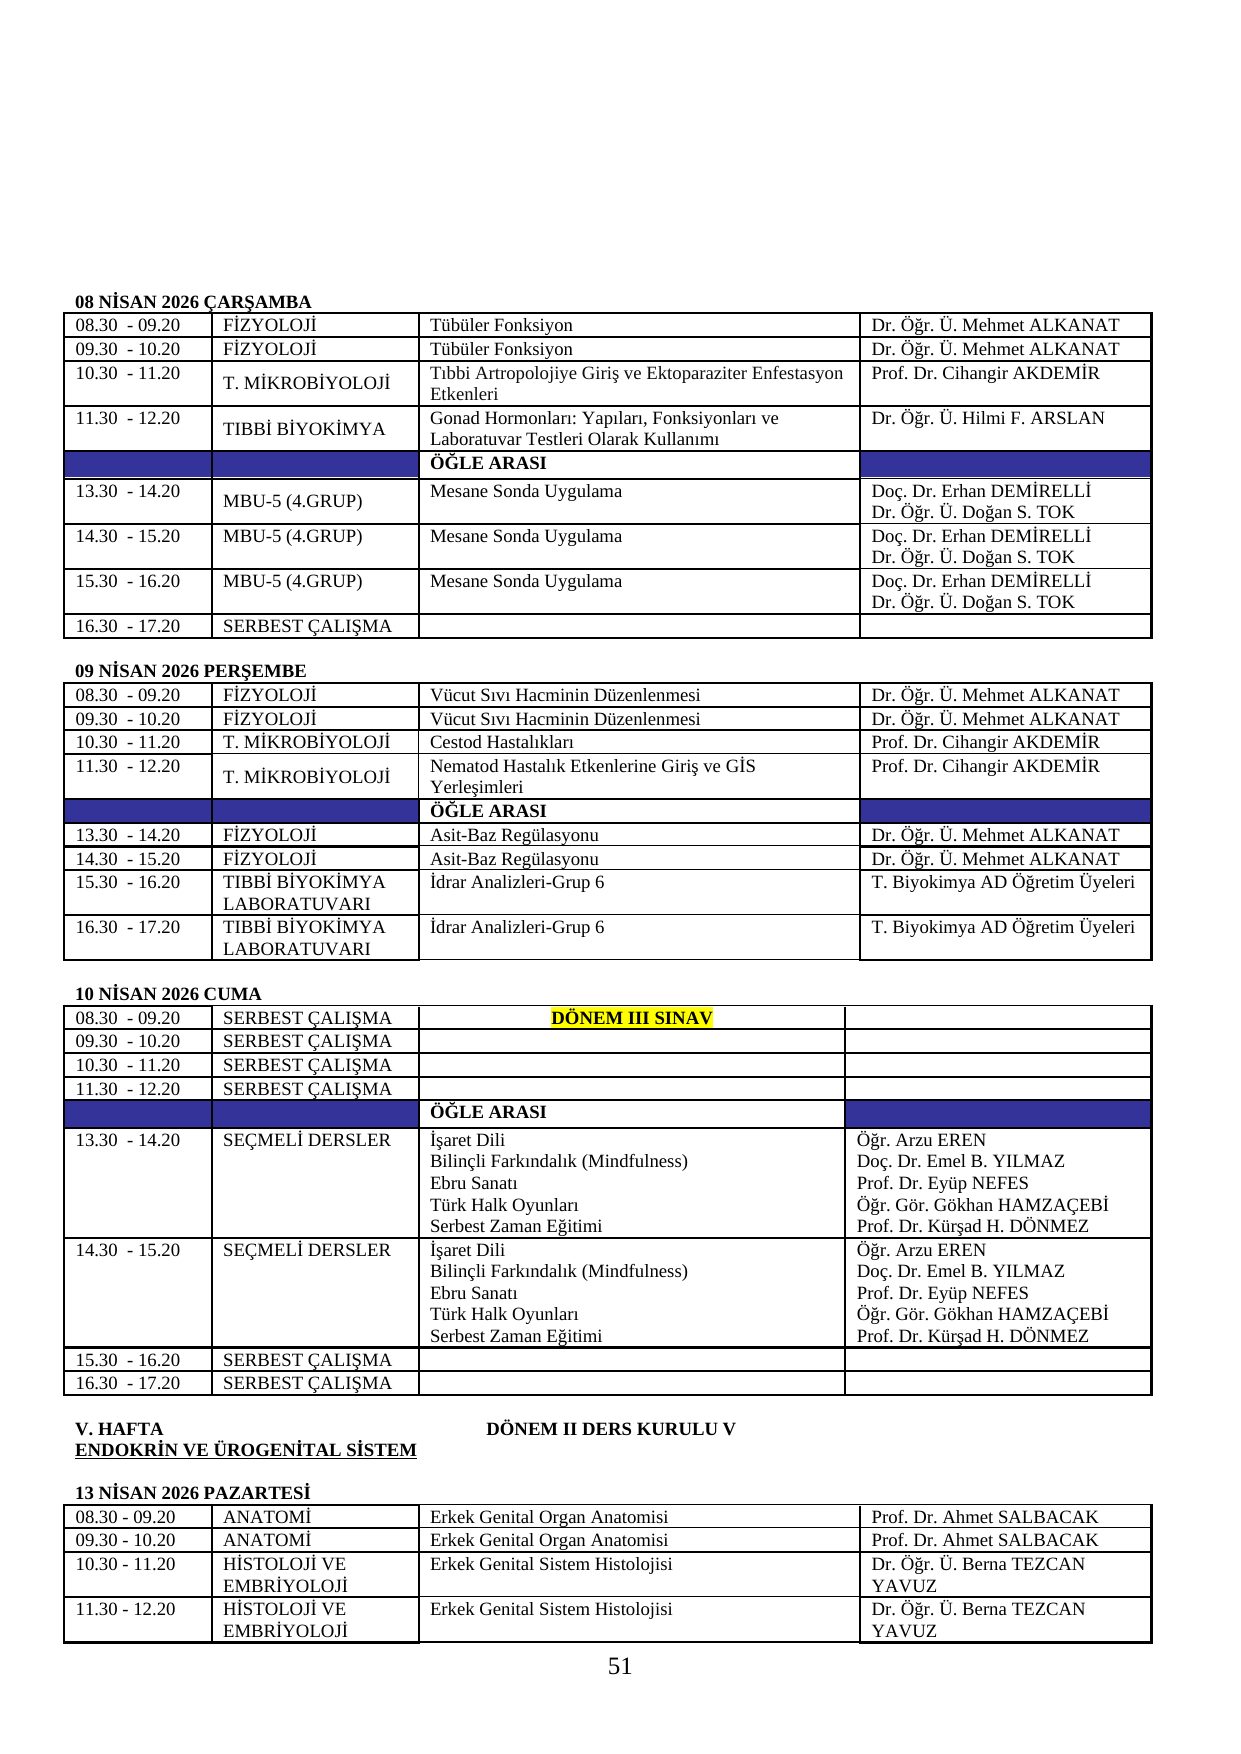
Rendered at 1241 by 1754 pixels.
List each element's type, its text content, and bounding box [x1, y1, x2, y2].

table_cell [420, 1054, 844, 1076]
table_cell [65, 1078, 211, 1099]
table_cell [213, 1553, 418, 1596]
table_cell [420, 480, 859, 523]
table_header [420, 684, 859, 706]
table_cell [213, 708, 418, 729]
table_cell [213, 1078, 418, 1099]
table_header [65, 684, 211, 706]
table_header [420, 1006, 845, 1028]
text 13 NİSAN 2026 PAZARTESİ [75, 1482, 1165, 1504]
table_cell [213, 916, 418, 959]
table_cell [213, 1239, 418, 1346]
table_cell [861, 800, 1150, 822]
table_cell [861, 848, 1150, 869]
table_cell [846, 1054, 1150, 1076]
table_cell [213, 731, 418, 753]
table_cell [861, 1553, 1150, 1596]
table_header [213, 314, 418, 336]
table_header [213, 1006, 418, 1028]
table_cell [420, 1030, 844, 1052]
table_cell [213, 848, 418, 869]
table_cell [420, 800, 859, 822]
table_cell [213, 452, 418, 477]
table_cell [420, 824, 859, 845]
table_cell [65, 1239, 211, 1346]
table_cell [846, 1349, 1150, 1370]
text ENDOKRİN VE ÜROGENİTAL SİSTEM [75, 1439, 1165, 1461]
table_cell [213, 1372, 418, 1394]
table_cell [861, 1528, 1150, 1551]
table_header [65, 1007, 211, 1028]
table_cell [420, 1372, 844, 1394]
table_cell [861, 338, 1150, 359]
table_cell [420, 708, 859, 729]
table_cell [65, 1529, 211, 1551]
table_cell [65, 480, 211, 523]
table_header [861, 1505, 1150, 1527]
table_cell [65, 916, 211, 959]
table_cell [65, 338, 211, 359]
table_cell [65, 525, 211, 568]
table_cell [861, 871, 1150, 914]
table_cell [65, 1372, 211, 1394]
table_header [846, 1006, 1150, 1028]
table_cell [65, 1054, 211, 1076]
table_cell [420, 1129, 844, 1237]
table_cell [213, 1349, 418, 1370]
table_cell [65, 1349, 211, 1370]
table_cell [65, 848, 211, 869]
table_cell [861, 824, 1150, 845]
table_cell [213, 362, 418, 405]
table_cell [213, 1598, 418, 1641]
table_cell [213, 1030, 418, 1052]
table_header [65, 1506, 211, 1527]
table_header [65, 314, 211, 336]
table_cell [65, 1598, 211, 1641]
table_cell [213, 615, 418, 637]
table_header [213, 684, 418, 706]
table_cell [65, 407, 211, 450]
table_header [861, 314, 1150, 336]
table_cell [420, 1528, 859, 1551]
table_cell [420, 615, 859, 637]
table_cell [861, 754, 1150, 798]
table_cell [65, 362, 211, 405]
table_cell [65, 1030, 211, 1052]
text V. HAFTA DÖNEM II DERS KURULU V [75, 1417, 1165, 1439]
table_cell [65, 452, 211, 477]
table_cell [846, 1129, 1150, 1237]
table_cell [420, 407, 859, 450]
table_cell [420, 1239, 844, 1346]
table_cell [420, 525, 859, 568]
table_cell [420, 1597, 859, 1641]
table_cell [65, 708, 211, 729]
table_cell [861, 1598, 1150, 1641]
text 08 NİSAN 2026 ÇARŞAMBA [75, 291, 1165, 312]
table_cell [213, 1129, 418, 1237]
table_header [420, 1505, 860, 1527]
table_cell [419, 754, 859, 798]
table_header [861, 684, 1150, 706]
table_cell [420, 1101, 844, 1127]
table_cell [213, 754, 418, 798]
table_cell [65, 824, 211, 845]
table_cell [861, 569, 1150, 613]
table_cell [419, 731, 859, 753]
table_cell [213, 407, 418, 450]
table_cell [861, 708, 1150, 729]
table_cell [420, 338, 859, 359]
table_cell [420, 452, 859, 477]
text 09 NİSAN 2026 PERŞEMBE [75, 660, 1165, 682]
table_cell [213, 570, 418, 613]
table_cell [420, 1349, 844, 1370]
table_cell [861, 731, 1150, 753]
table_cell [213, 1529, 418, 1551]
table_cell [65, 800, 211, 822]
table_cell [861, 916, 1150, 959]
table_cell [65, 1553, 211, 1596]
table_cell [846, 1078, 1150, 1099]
text 10 NİSAN 2026 CUMA [75, 983, 1165, 1004]
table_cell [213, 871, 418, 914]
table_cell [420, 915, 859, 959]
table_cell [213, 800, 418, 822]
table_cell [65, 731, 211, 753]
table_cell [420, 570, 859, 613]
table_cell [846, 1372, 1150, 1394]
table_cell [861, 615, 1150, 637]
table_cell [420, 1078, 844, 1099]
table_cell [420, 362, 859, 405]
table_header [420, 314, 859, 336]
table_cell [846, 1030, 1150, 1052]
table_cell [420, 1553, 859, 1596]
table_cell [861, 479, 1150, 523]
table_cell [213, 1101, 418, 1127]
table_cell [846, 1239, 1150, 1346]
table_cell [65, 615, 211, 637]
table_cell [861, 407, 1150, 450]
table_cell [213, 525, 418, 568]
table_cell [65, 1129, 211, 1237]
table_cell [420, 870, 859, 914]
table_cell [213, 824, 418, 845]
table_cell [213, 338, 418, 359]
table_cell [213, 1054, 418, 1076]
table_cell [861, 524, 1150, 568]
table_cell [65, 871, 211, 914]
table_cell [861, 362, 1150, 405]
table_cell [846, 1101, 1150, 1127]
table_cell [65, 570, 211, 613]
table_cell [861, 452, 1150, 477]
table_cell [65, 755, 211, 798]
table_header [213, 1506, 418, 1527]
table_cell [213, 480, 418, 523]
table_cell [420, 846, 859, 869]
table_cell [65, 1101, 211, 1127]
